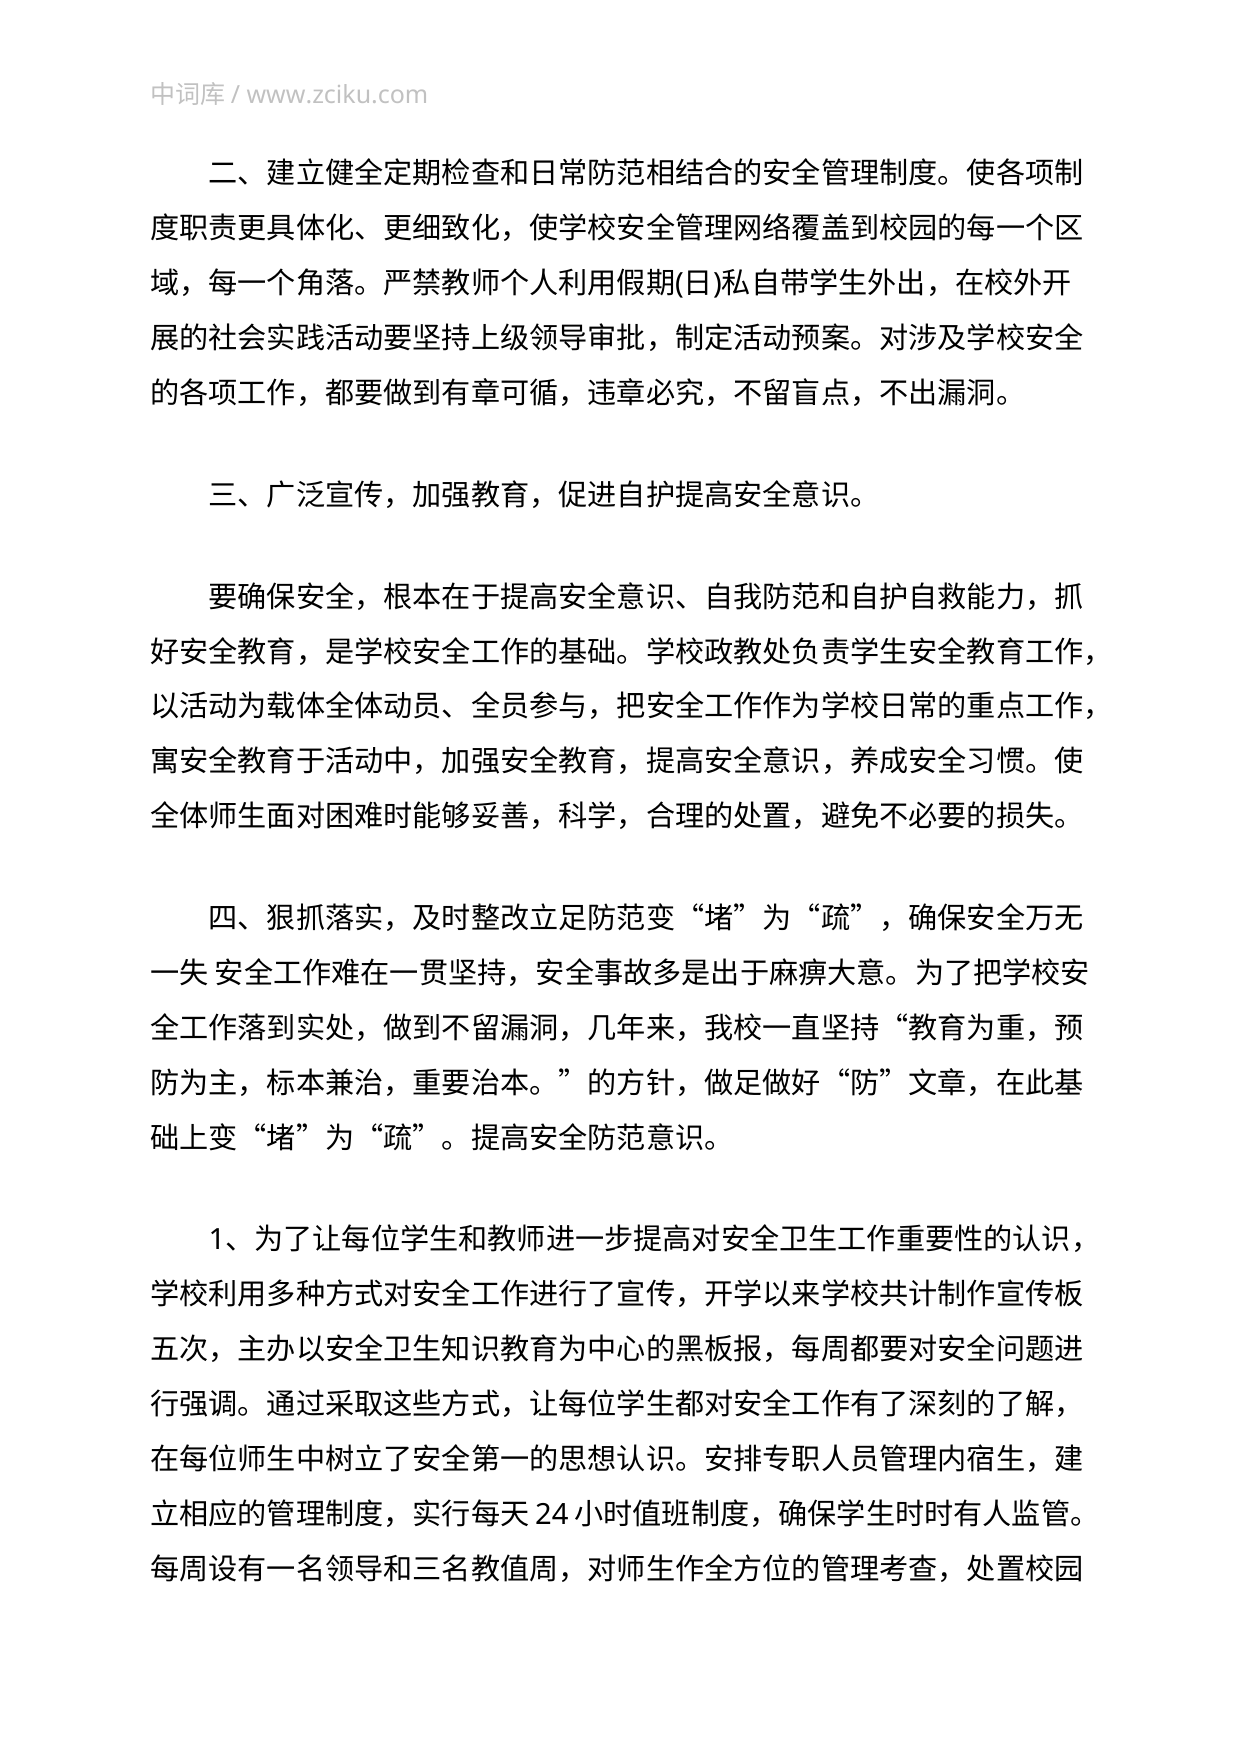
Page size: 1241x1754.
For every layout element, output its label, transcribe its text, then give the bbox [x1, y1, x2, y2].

text 四、狠抓落实，及时整改立足防范变“堵”为“疏”，确保安全万无一失 安全工作难在一贯坚持，安全事故多是出于麻痹大意。为了把学校安全工作落到实处，做到不留漏洞，几年来，我校一直坚持“教育为重，预防为主，标本兼治，重要治本。”的方针，做足做好“防”文章，在此基础上变“堵”为“疏”。提高安全防范意识。 [150, 894, 1090, 1156]
text 要确保安全，根本在于提高安全意识、自我防范和自护自救能力，抓好安全教育，是学校安全工作的基础。学校政教处负责学生安全教育工作，以活动为载体全体动员、全员参与，把安全工作作为学校日常的重点工作，寓安全教育于活动中，加强安全教育，提高安全意识，养成安全习惯。使全体师生面对困难时能够妥善，科学，合理的处置，避免不必要的损失。 [150, 573, 1090, 835]
text 二、建立健全定期检查和日常防范相结合的安全管理制度。使各项制度职责更具体化、更细致化，使学校安全管理网络覆盖到校园的每一个区域，每一个角落。严禁教师个人利用假期(日)私自带学生外出，在校外开展的社会实践活动要坚持上级领导审批，制定活动预案。对涉及学校安全的各项工作，都要做到有章可循，违章必究，不留盲点，不出漏洞。 [150, 150, 1090, 412]
text 三、广泛宣传，加强教育，促进自护提高安全意识。 [150, 471, 1090, 514]
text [150, 1216, 1090, 1588]
